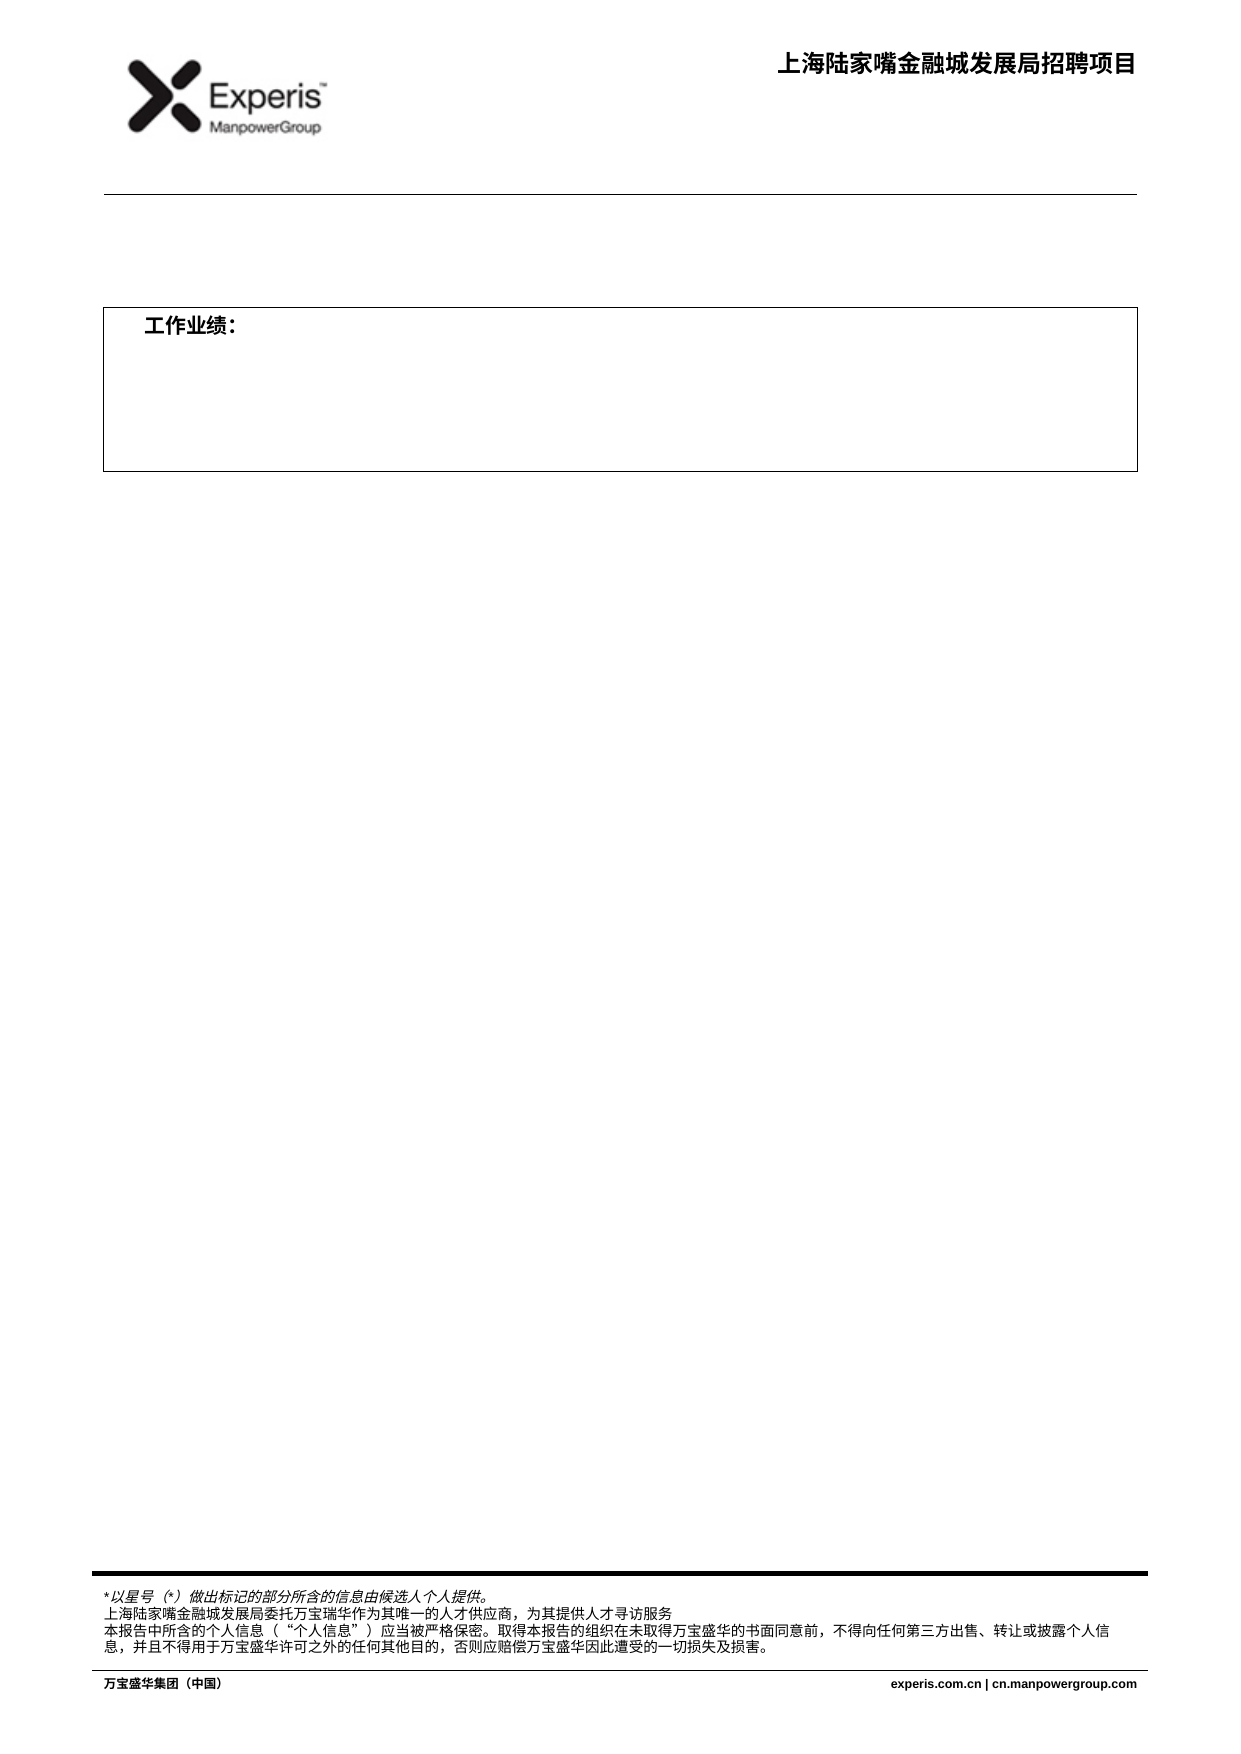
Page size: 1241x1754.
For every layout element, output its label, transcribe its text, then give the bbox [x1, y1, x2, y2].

table_cell [104, 308, 133, 471]
picture [103, 44, 329, 151]
table_cell 工作职责： 工作业绩： [133, 308, 1137, 471]
